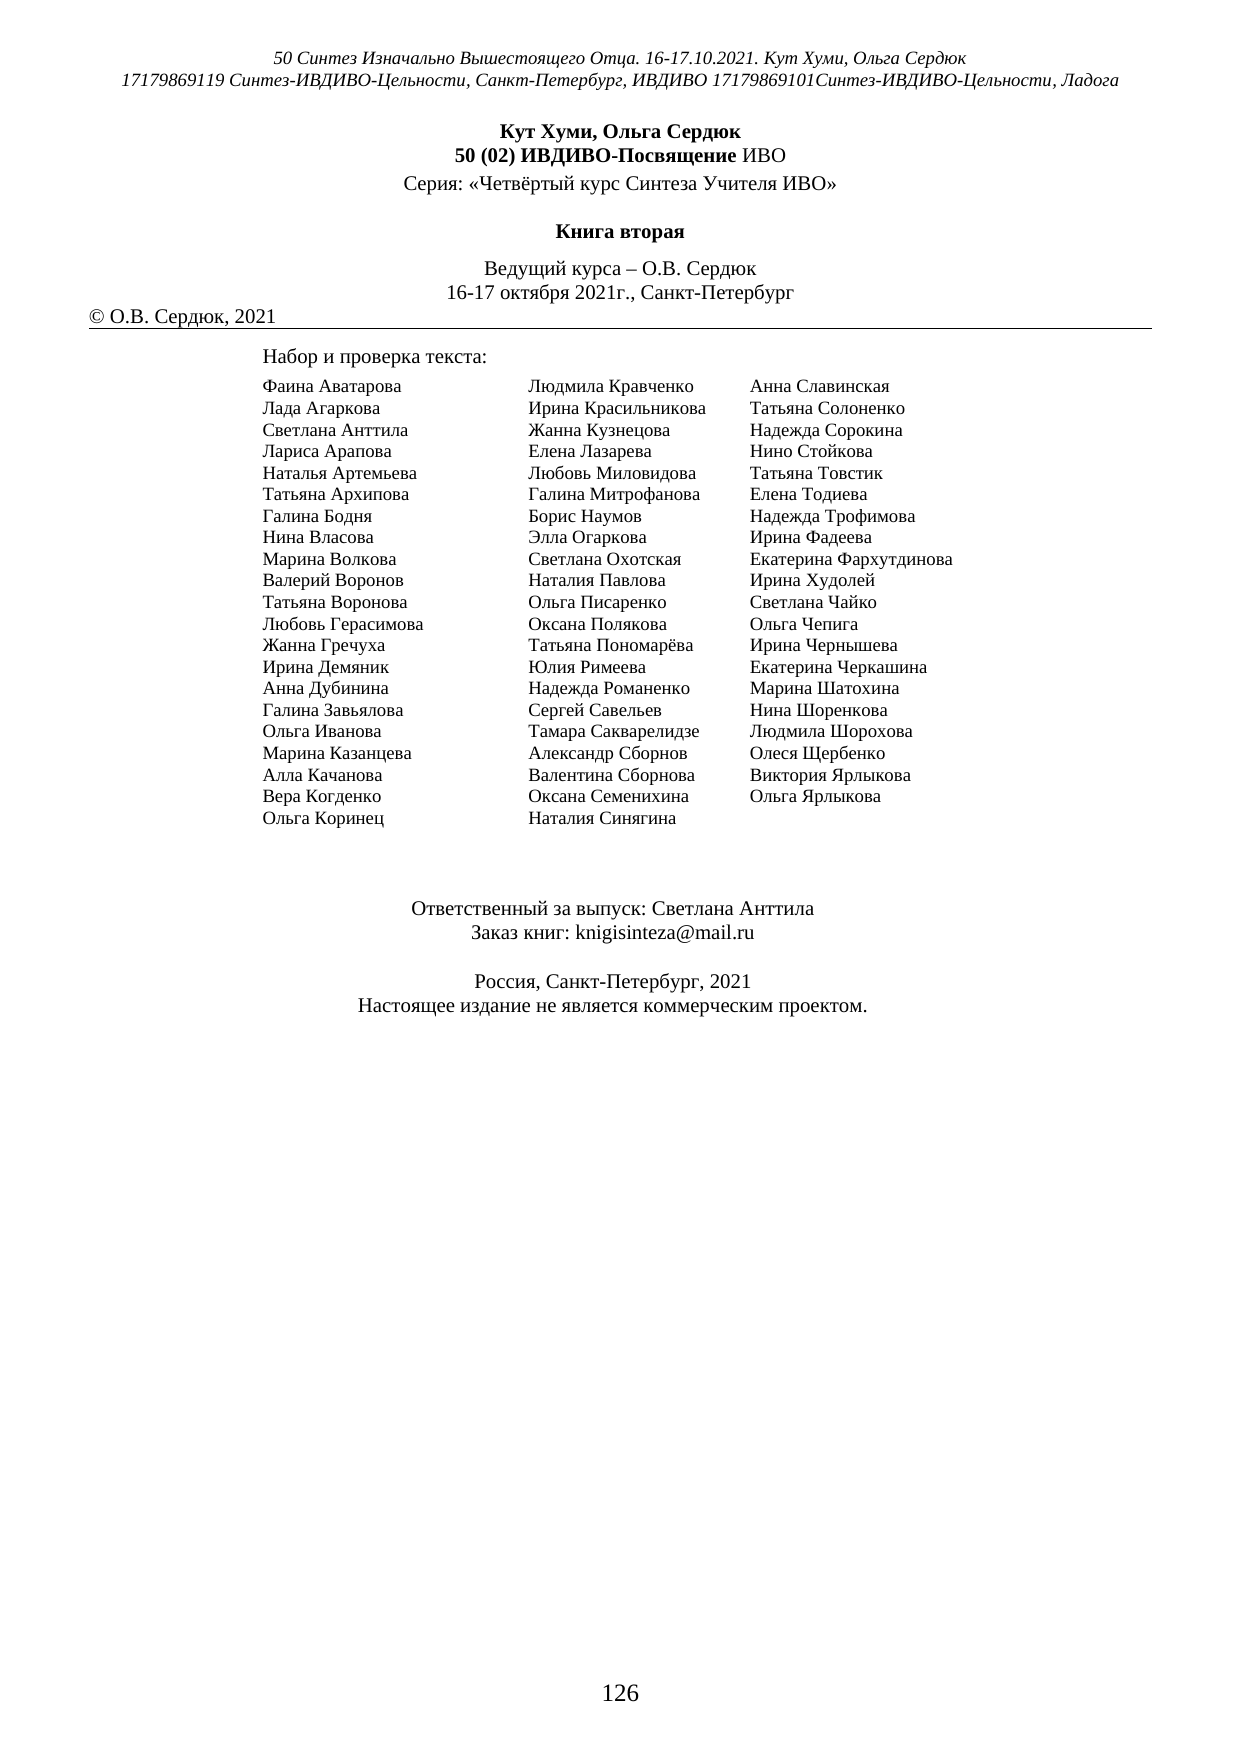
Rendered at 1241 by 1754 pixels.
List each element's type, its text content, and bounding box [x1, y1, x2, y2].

text Серия: «Четвёртый курс Синтеза Учителя ИВО» [89, 171, 479, 195]
table_cell Людмила Кравченко Ирина Красильникова Жанна Кузнецова Елена Лазарева Любовь Миловидова Галина Митрофанова Борис Наумов Элла Огаркова Светлана Охотская Наталия Павлова Ольга Писаренко Оксана Полякова Татьяна Пономарёва Юлия Римеева Надежда Романенко Сергей Савельев Тамара Сакварелидзе Александр Сборнов Валентина Сборнова Оксана Семенихина Наталия Синягина [517, 375, 738, 871]
text Ответственный за выпуск: Светлана Анттила [89, 896, 1137, 920]
text Настоящее издание не является коммерческим проектом. [89, 993, 1137, 1017]
table_cell Фаина Аватарова Лада Агаркова Светлана Анттила Лариса Арапова Наталья Артемьева Татьяна Архипова Галина Бодня Нина Власова Марина Волкова Валерий Воронов Татьяна Воронова Любовь Герасимова Жанна Гречуха Ирина Демяник Анна Дубинина Галина Завьялова Ольга Иванова Марина Казанцева Алла Качанова Вера Когденко Ольга Коринец [251, 375, 517, 871]
text Россия, Санкт-Петербург, 2021 [89, 969, 1137, 993]
text Серия: «Четвёртый курс Синтеза Учителя ИВО» [826, 171, 1152, 195]
table_header Набор и проверка текста: [251, 338, 989, 375]
text Заказ книг: knigisinteza@mail.ru [89, 920, 1137, 944]
table_cell Анна Славинская Татьяна Солоненко Надежда Сорокина Нино Стойкова Татьяна Товстик Елена Тодиева Надежда Трофимова Ирина Фадеева Екатерина Фархутдинова Ирина Худолей Светлана Чайко Ольга Чепига Ирина Чернышева Екатерина Черкашина Марина Шатохина Нина Шоренкова Людмила Шорохова Олеся Щербенко Виктория Ярлыкова Ольга Ярлыкова [738, 375, 989, 871]
text © О.В. Сердюк, 2021 [89, 304, 1152, 328]
text Кут Хуми, Ольга Сердюк [89, 119, 1152, 143]
text Ведущий курса – О.В. Сердюк [89, 256, 1152, 279]
text 50 (02) ИВДИВО-Посвящение ИВО [89, 143, 1152, 167]
text 16-17 октября 2021г., Санкт-Петербург [89, 279, 1152, 304]
text Книга вторая [89, 219, 1152, 243]
